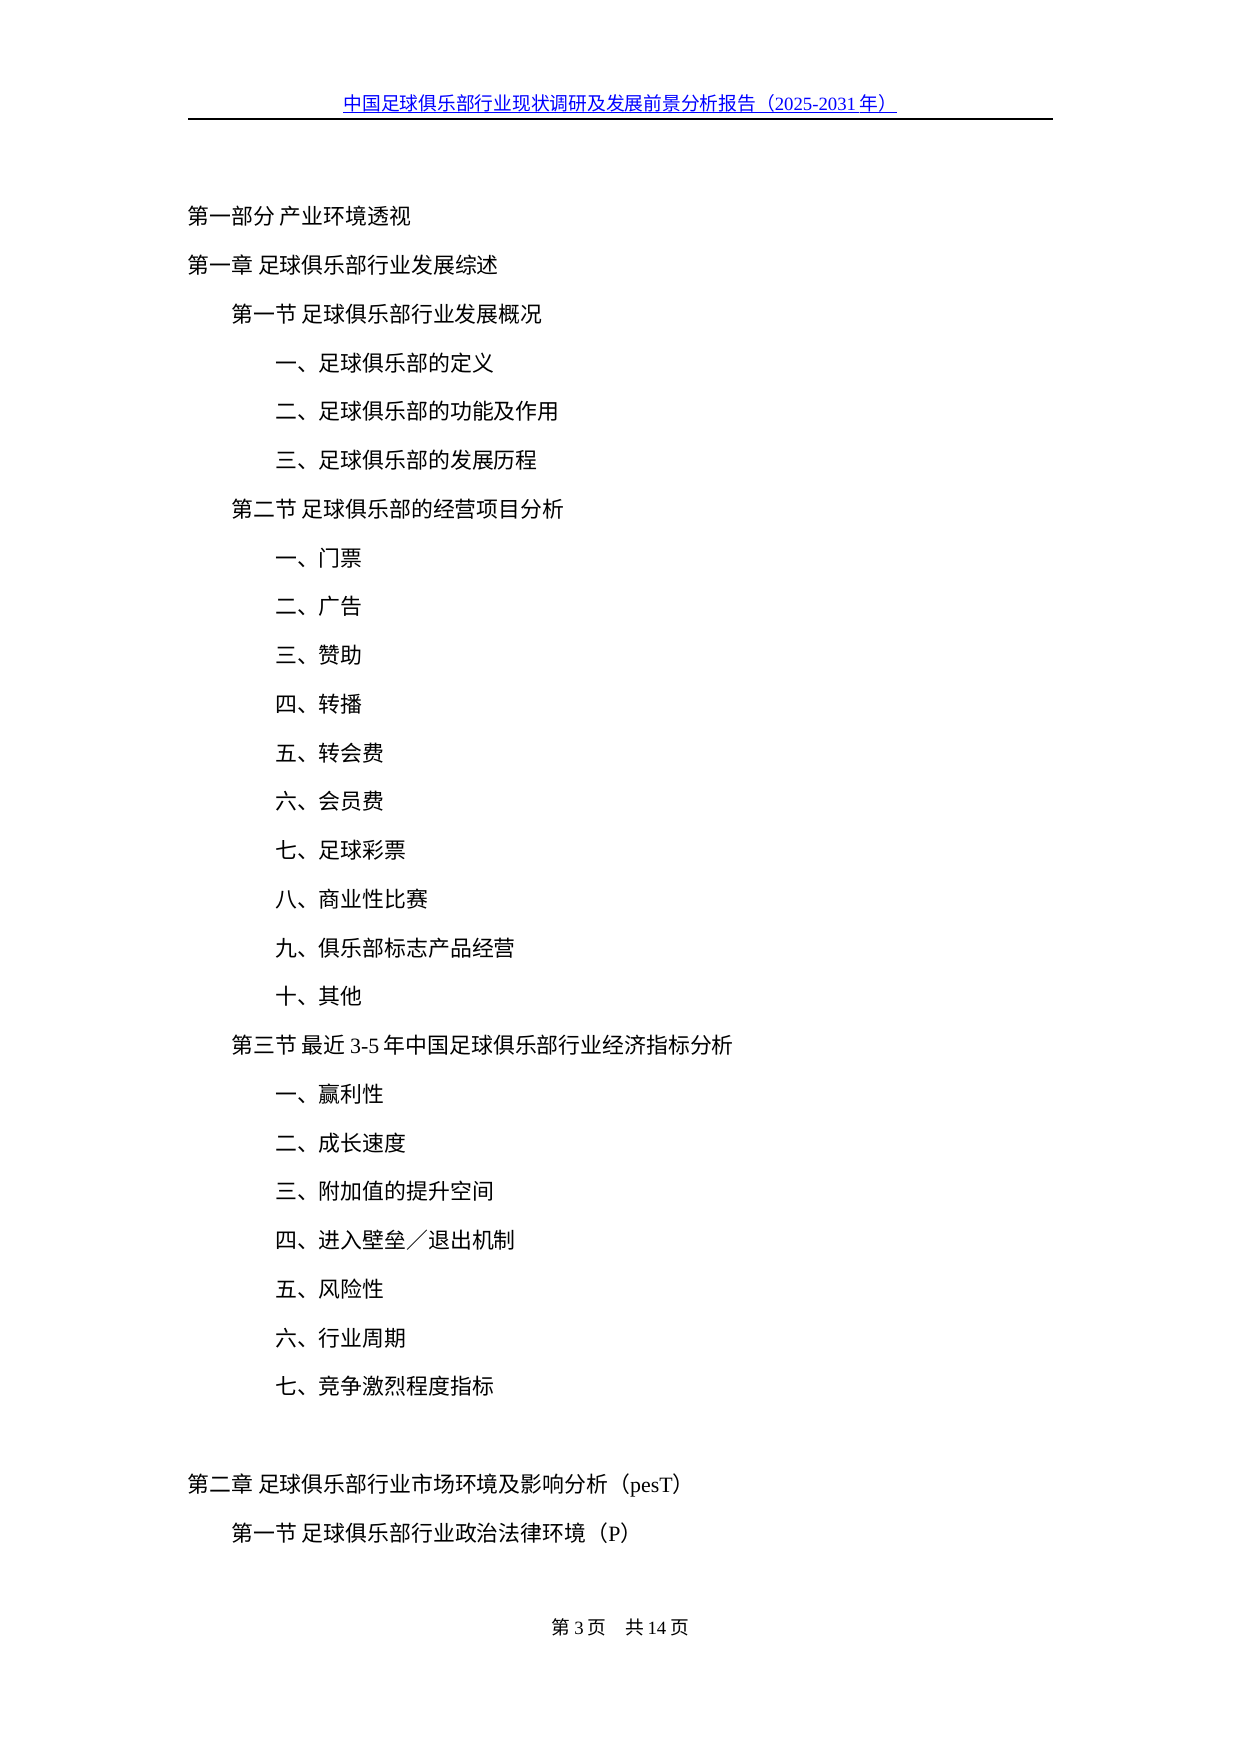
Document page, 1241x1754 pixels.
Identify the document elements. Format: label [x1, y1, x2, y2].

text [187, 150, 1053, 1548]
